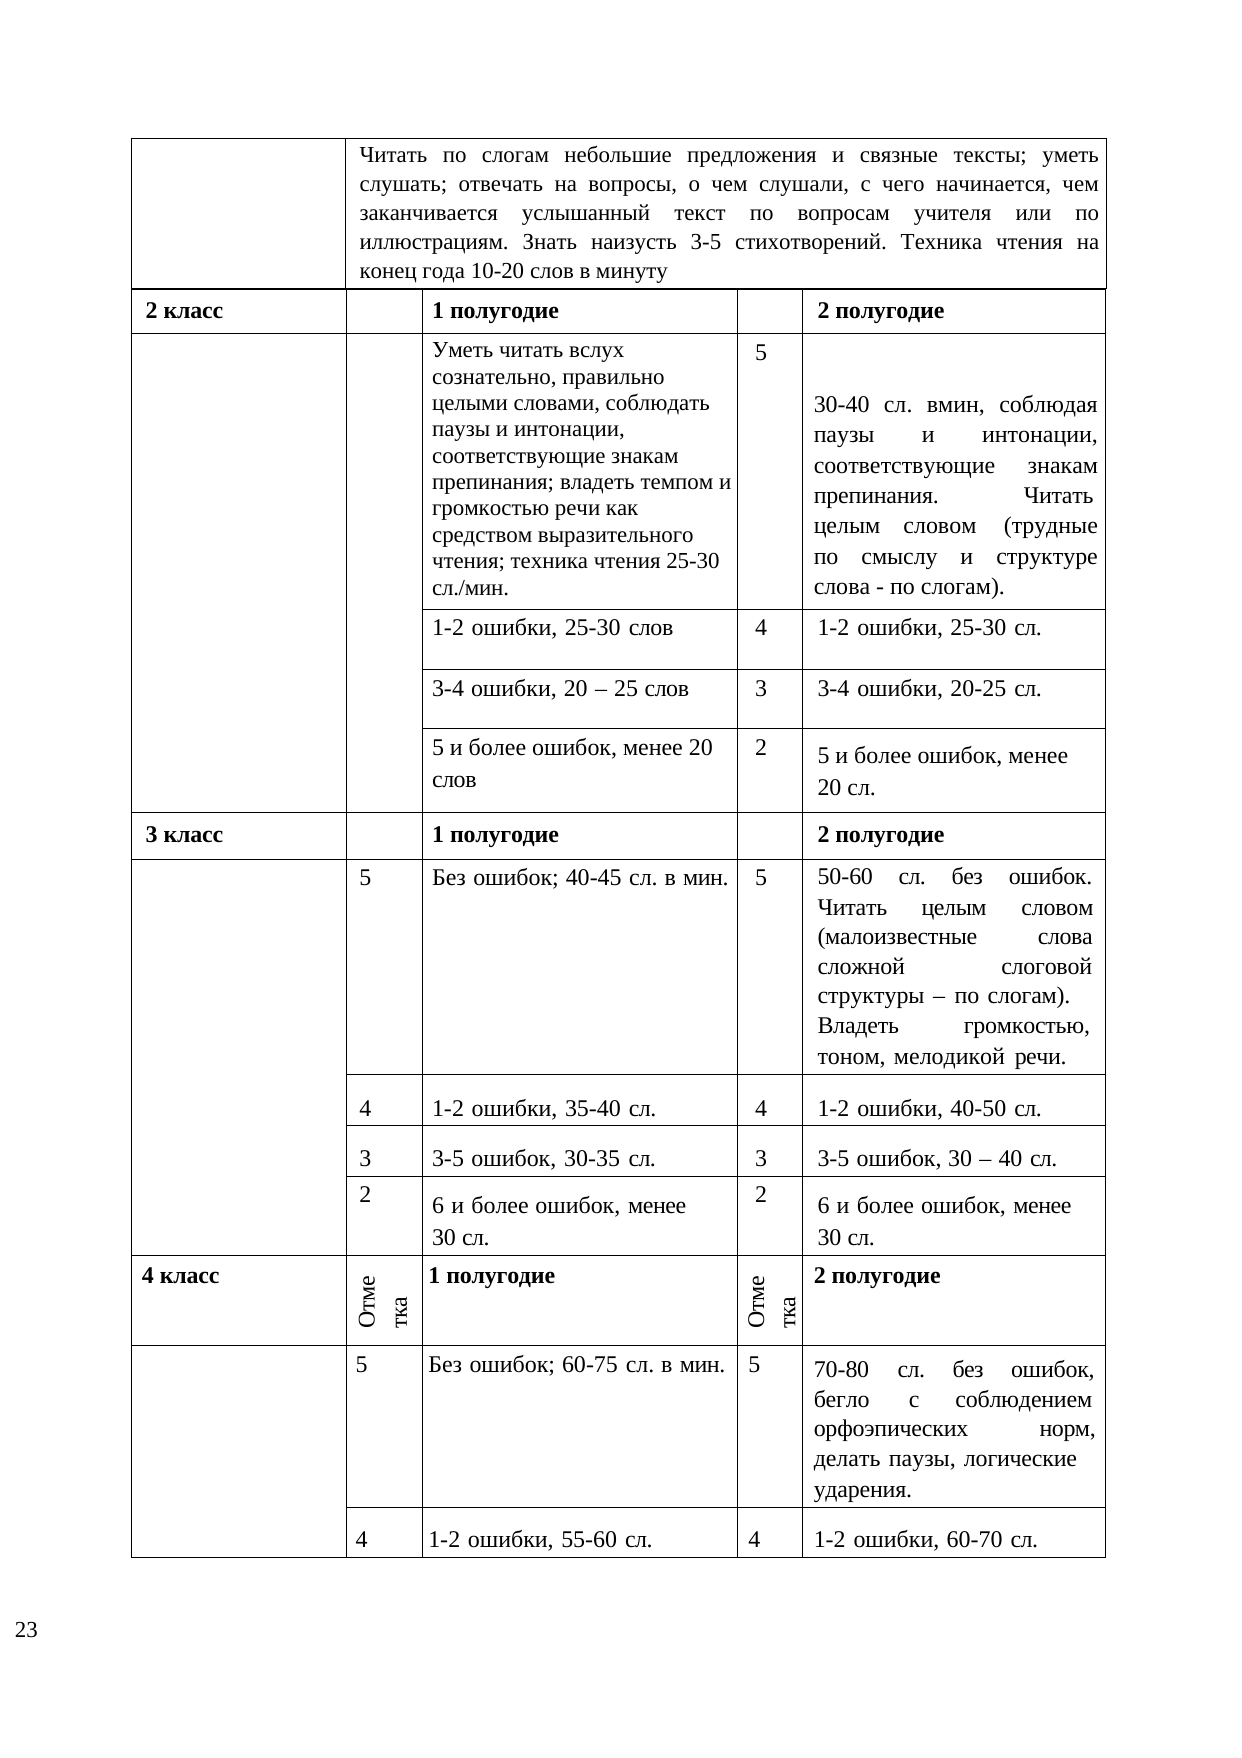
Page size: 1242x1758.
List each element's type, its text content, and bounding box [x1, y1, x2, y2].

table_cell 1 полугодие [423, 813, 737, 858]
table_cell 5 и более ошибок, менее 20 слов [423, 729, 737, 812]
table_cell 30 сл. [423, 1221, 737, 1255]
table_cell 5 [738, 1346, 802, 1507]
table_cell ударения. [803, 1473, 1105, 1507]
table_cell 4 [738, 610, 802, 669]
table_cell 2 полугодие [803, 813, 1105, 858]
table_cell Без ошибок; 40-45 сл. в мин. [423, 860, 737, 1074]
table_cell [132, 334, 346, 812]
table_cell 6 и более ошибок, менее [423, 1177, 737, 1221]
table_cell 3-4 ошибки, 20 – 25 слов [423, 670, 737, 728]
table_cell сложной слоговой [803, 951, 1105, 981]
table_cell 6 и более ошибок, менее [803, 1177, 1105, 1221]
table_header [347, 290, 422, 333]
table_cell (малоизвестные слова [803, 921, 1105, 951]
table_cell 3 [347, 1126, 422, 1176]
table_cell Отме тка [738, 1256, 802, 1345]
table_cell бегло с соблюдением [803, 1384, 1105, 1413]
table_cell 5 и более ошибок, менее 20 сл. [803, 729, 1105, 812]
table_cell 1-2 ошибки, 25-30 сл. [803, 610, 1105, 669]
table_cell Отме тка [347, 1256, 422, 1345]
table_cell структуры – по слогам). [803, 981, 1105, 1010]
table_cell орфоэпических норм, [803, 1414, 1105, 1443]
table_cell 5 [347, 860, 422, 1074]
table_cell 1-2 ошибки, 40-50 сл. [803, 1075, 1105, 1125]
table_cell 5 [738, 860, 802, 1074]
table_cell 3-5 ошибок, 30 – 40 сл. [803, 1126, 1105, 1176]
table_cell 2 полугодие [803, 1256, 1105, 1345]
table_cell 5 [347, 1346, 422, 1507]
table_cell 3 [738, 670, 802, 728]
table_cell 1-2 ошибки, 60-70 сл. [803, 1508, 1105, 1557]
table_cell 1 полугодие [423, 1256, 737, 1345]
table_cell 4 [738, 1508, 802, 1557]
table_cell Владеть громкостью, [803, 1010, 1105, 1040]
table_cell 4 [347, 1075, 422, 1125]
table_cell 4 класс [132, 1256, 346, 1345]
table_cell 2 [738, 1177, 802, 1255]
table_cell [347, 334, 422, 812]
table_cell 1-2 ошибки, 25-30 слов [423, 610, 737, 669]
table_header 2 класс [132, 290, 346, 333]
table_cell Читать целым словом [803, 891, 1105, 921]
table_cell Без ошибок; 60-75 сл. в мин. [423, 1346, 737, 1507]
table_cell 50-60 сл. без ошибок. [803, 860, 1105, 891]
table_cell 2 [347, 1177, 422, 1255]
table_cell [132, 1346, 346, 1557]
table_cell 4 [738, 1075, 802, 1125]
table_cell тоном, мелодикой речи. [803, 1040, 1105, 1074]
table_cell 2 [738, 729, 802, 812]
table_cell 5 [738, 334, 802, 609]
table_cell 70-80 сл. без ошибок, [803, 1346, 1105, 1383]
table_cell 4 [347, 1508, 422, 1557]
table_cell делать паузы, логические [803, 1443, 1105, 1473]
table_cell Уметь читать вслух сознательно, правильно целыми словами, соблюдать паузы и интонации, соответствующие знакам препинания; владеть темпом и громкостью речи как средством выразительного чтения; техника чтения 25-30 сл./мин. [423, 334, 737, 609]
table_header 2 полугодие [803, 290, 1105, 333]
table_cell 1-2 ошибки, 55-60 сл. [423, 1508, 737, 1557]
table_cell 3-4 ошибки, 20-25 сл. [803, 670, 1105, 728]
table_cell Читать по слогам небольшие предложения и связные тексты; уметь слушать; отвечать на вопросы, о чем слушали, с чего начинается, чем заканчивается услышанный текст по вопросам учителя или по иллюстрациям. Знать наизусть 3-5 стихотворений. Техника чтения на конец года 10-20 слов в минуту [346, 139, 1106, 288]
table_cell [738, 813, 802, 858]
table_cell 1-2 ошибки, 35-40 сл. [423, 1075, 737, 1125]
table_cell [132, 139, 345, 288]
table_cell 30 сл. [803, 1221, 1105, 1255]
table_cell 3 класс [132, 813, 346, 858]
table_cell 3-5 ошибок, 30-35 сл. [423, 1126, 737, 1176]
table_cell 30-40 сл. вмин, соблюдая паузы и интонации, соответствующие знакам препинания. Читать целым словом (трудные по смыслу и структуре слова - по слогам). [803, 334, 1105, 609]
table_cell 3 [738, 1126, 802, 1176]
table_header 1 полугодие [423, 290, 737, 333]
table_cell [132, 860, 346, 1255]
table_header [738, 290, 802, 333]
table_cell [347, 813, 422, 858]
